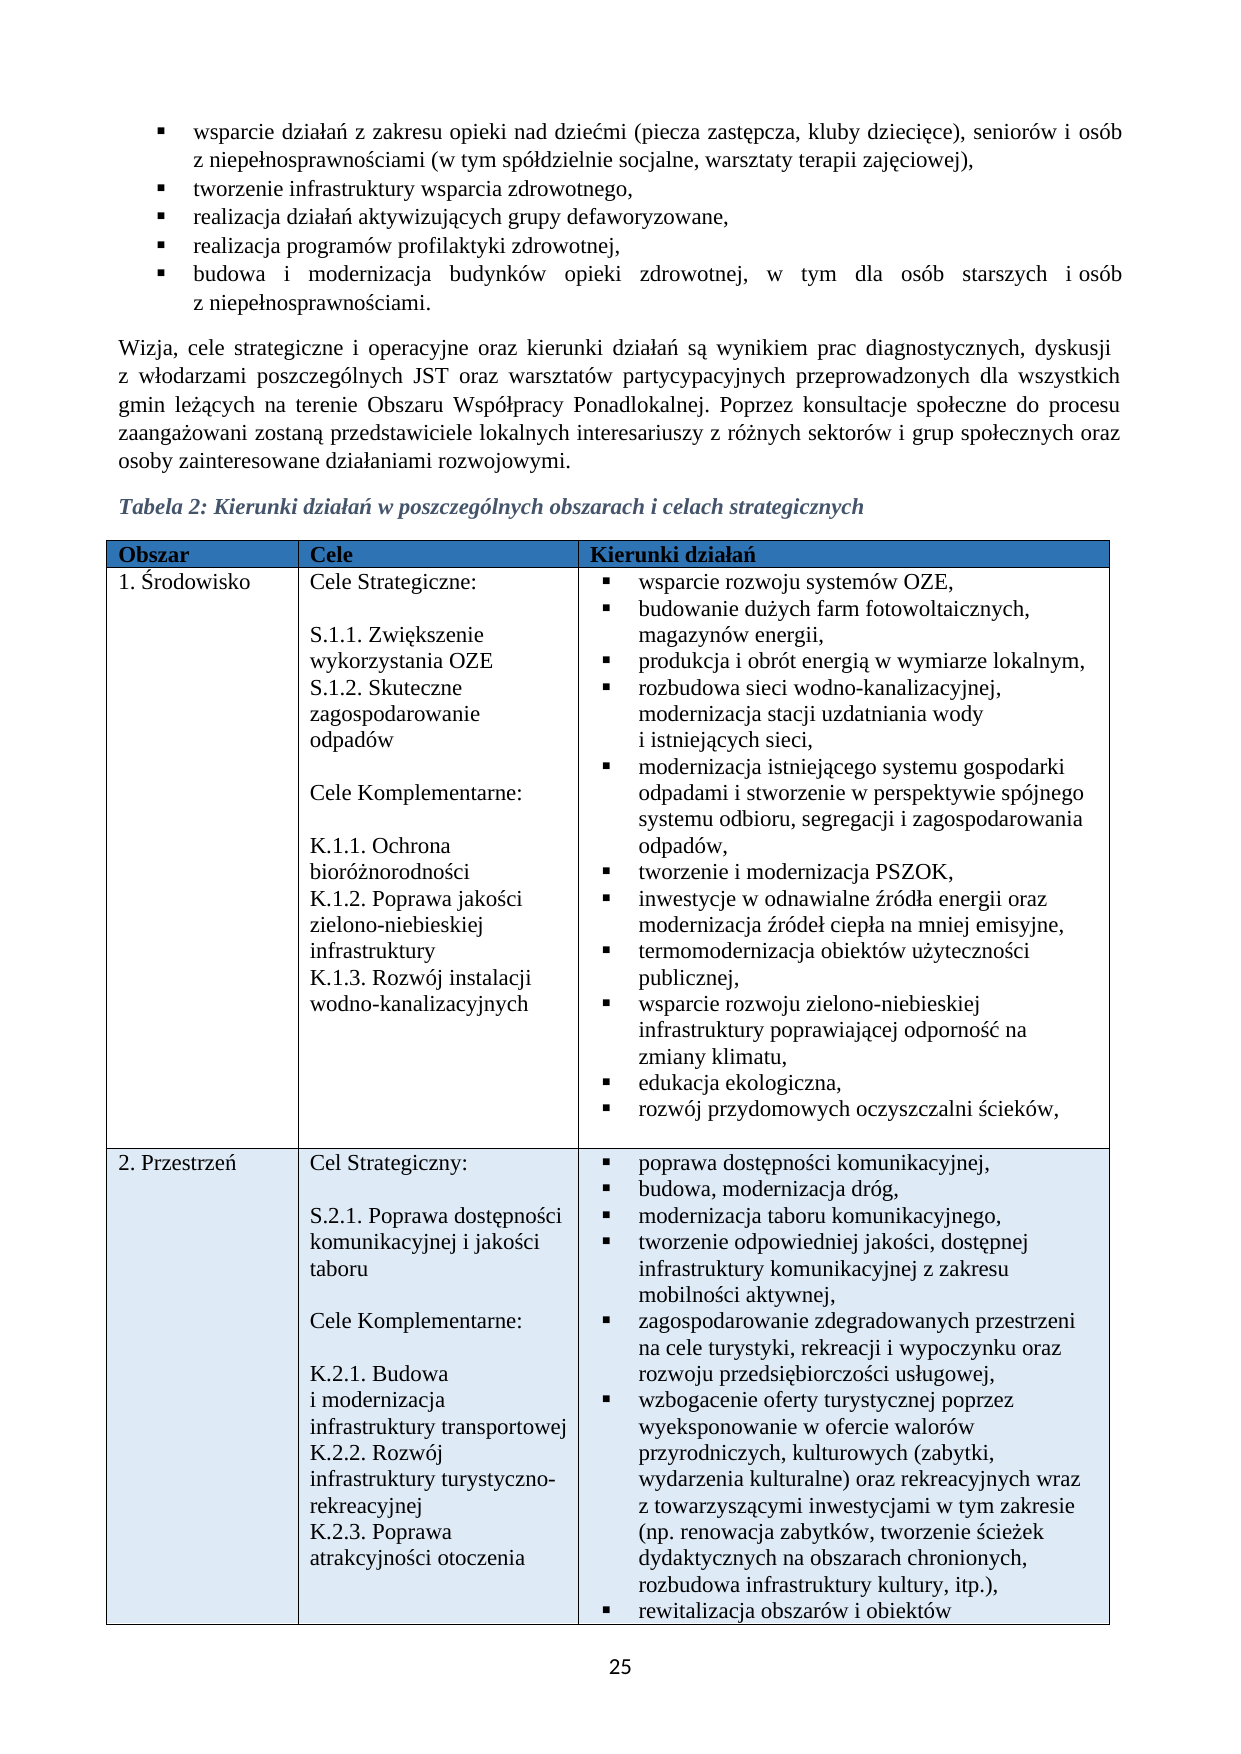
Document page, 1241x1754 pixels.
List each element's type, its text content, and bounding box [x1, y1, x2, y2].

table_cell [579, 1149, 1109, 1623]
table_header Obszar [107, 541, 298, 567]
table_header Kierunki działań [579, 541, 1109, 567]
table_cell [299, 1149, 578, 1623]
table_cell 2. Przestrzeń [107, 1149, 298, 1623]
text Tabela 2: Kierunki działań w poszczególnych obszarach i celach strategicznych [118, 493, 1122, 519]
table_cell 1. Środowisko [107, 568, 298, 1148]
list budowa i modernizacja budynków opieki zdrowotnej, w tym dla osób starszych i osób z niepełnosprawnościami. [156, 260, 1122, 315]
text Wizja, cele strategiczne i operacyjne oraz kierunki działań są wynikiem prac diagnostycznych, dyskusji z włodarzami poszczególnych JST oraz warsztatów partycypacyjnych przeprowadzonych dla wszystkich gmin leżących na terenie Obszaru Współpracy Ponadlokalnej. Poprzez konsultacje społeczne do procesu zaangażowani zostaną przedstawiciele lokalnych interesariuszy z różnych sektorów i grup społecznych oraz osoby zainteresowane działaniami rozwojowymi. [118, 334, 1122, 474]
list tworzenie infrastruktury wsparcia zdrowotnego, [156, 175, 1122, 201]
table_cell Cele Strategiczne: S.1.1. Zwiększenie wykorzystania OZE S.1.2. Skuteczne zagospodarowanie odpadów Cele Komplementarne: K.1.1. Ochrona bioróżnorodności K.1.2. Poprawa jakości zielono-niebieskiej infrastruktury K.1.3. Rozwój instalacji wodno-kanalizacyjnych [299, 568, 578, 1148]
list realizacja programów profilaktyki zdrowotnej, [156, 232, 1122, 258]
table_cell wsparcie rozwoju systemów OZE, budowanie dużych farm fotowoltaicznych, magazynów energii, produkcja i obrót energią w wymiarze lokalnym, rozbudowa sieci wodno-kanalizacyjnej, modernizacja stacji uzdatniania wody i istniejących sieci, modernizacja istniejącego systemu gospodarki odpadami i stworzenie w perspektywie spójnego systemu odbioru, segregacji i zagospodarowania odpadów, tworzenie i modernizacja PSZOK, inwestycje w odnawialne źródła energii oraz modernizacja źródeł ciepła na mniej emisyjne, termomodernizacja obiektów użyteczności publicznej, wsparcie rozwoju zielono-niebieskiej infrastruktury poprawiającej odporność na zmiany klimatu, edukacja ekologiczna, rozwój przydomowych oczyszczalni ścieków, [579, 568, 1109, 1148]
list wsparcie działań z zakresu opieki nad dziećmi (piecza zastępcza, kluby dziecięce), seniorów i osób z niepełnosprawnościami (w tym spółdzielnie socjalne, warsztaty terapii zajęciowej), [156, 118, 1122, 173]
table_header Cele [299, 541, 578, 567]
list realizacja działań aktywizujących grupy defaworyzowane, [156, 203, 1122, 230]
